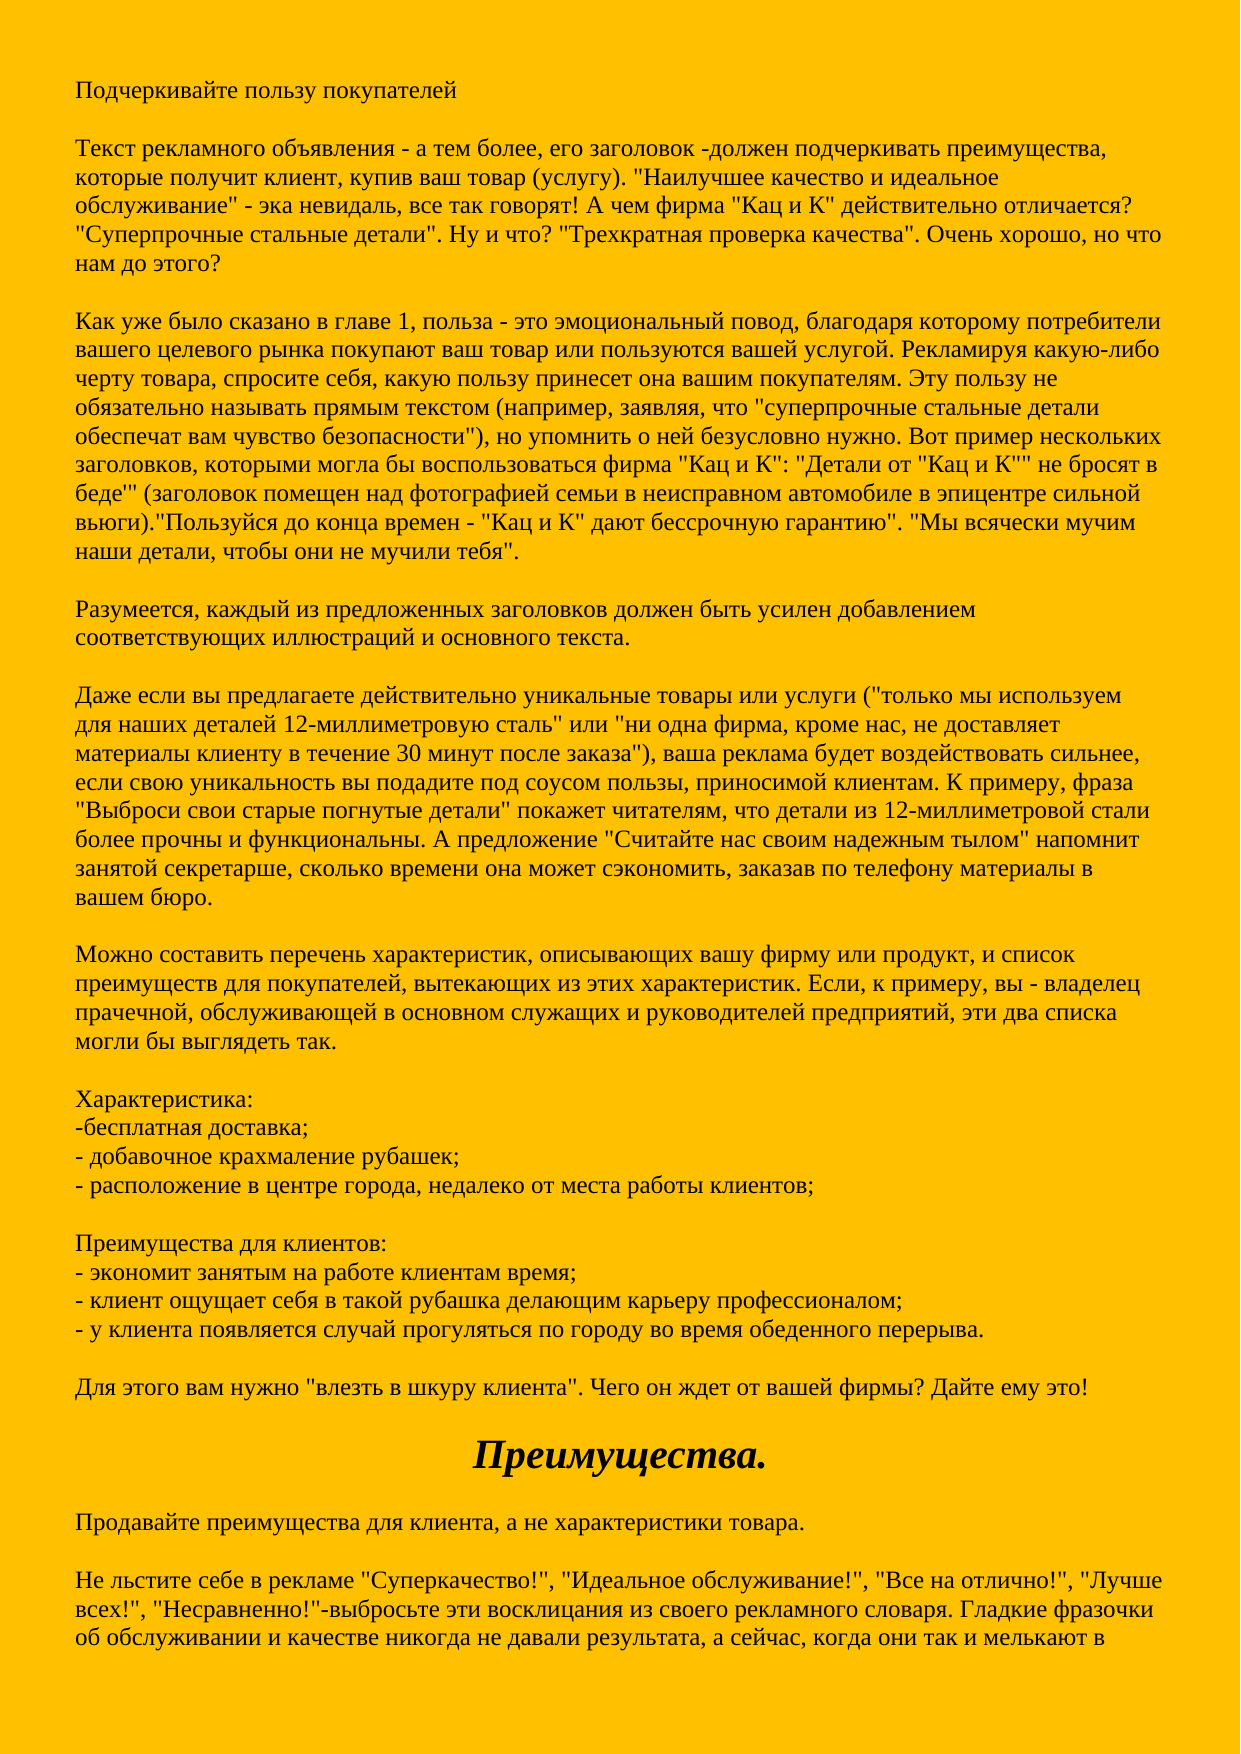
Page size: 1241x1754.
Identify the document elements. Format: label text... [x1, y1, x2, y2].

text Даже если вы предлагаете действительно уникальные товары или услуги ("только мы используем для наших деталей 12-миллиметровую сталь" или "ни одна фирма, кроме нас, не доставляет материалы клиенту в течение 30 минут после заказа"), ваша реклама будет воздействовать сильнее, если свою уникальность вы подадите под соусом пользы, приносимой клиентам. К примеру, фраза "Выброси свои старые погнутые детали" покажет читателям, что детали из 12-миллиметровой стали более прочны и функциональны. А предложение "Считайте нас своим надежным тылом" напомнит занятой секретарше, сколько времени она может сэкономить, заказав по телефону материалы в вашем бюро. [75, 680, 1165, 910]
text Подчеркивайте пользу покупателей [75, 75, 1165, 104]
subtitle Преимущества. [75, 1430, 1165, 1478]
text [75, 1565, 1165, 1651]
text Как уже было сказано в главе 1, польза - это эмоциональный повод, благодаря которому потребители вашего целевого рынка покупают ваш товар или пользуются вашей услугой. Рекламируя какую-либо черту товара, спросите себя, какую пользу принесет она вашим покупателям. Эту пользу не обязательно называть прямым текстом (например, заявляя, что "суперпрочные стальные детали обеспечат вам чувство безопасности"), но упомнить о ней безусловно нужно. Вот пример нескольких заголовков, которыми могла бы воспользоваться фирма "Кац и К": "Детали от "Кац и К"" не бросят в беде'" (заголовок помещен над фотографией семьи в неисправном автомобиле в эпицентре сильной вьюги)."Пользуйся до конца времен - "Кац и К" дают бессрочную гарантию". "Мы всячески мучим наши детали, чтобы они не мучили тебя". [75, 306, 1165, 564]
text Характеристика: -бесплатная доставка; - добавочное крахмаление рубашек; - расположение в центре города, недалеко от места работы клиентов; [75, 1084, 1165, 1199]
text Для этого вам нужно "влезть в шкуру клиента". Чего он ждет от вашей фирмы? Дайте ему это! [75, 1372, 1165, 1401]
text Текст рекламного объявления - а тем более, его заголовок -должен подчеркивать преимущества, которые получит клиент, купив ваш товар (услугу). "Наилучшее качество и идеальное обслуживание" - эка невидаль, все так говорят! А чем фирма "Кац и К" действительно отличается? "Суперпрочные стальные детали". Ну и что? "Трехкратная проверка качества". Очень хорошо, но что нам до этого? [75, 133, 1165, 277]
text Разумеется, каждый из предложенных заголовков должен быть усилен добавлением соответствующих иллюстраций и основного текста. [75, 594, 1165, 651]
text Можно составить перечень характеристик, описывающих вашу фирму или продукт, и список преимуществ для покупателей, вытекающих из этих характеристик. Если, к примеру, вы - владелец прачечной, обслуживающей в основном служащих и руководителей предприятий, эти два списка могли бы выглядеть так. [75, 939, 1165, 1054]
text Преимущества для клиентов: - экономит занятым на работе клиентам время; - клиент ощущает себя в такой рубашка делающим карьеру профессионалом; - у клиента появляется случай прогуляться по городу во время обеденного перерыва. [75, 1228, 1165, 1343]
text Продавайте преимущества для клиента, а не характеристики товара. [75, 1507, 1165, 1536]
